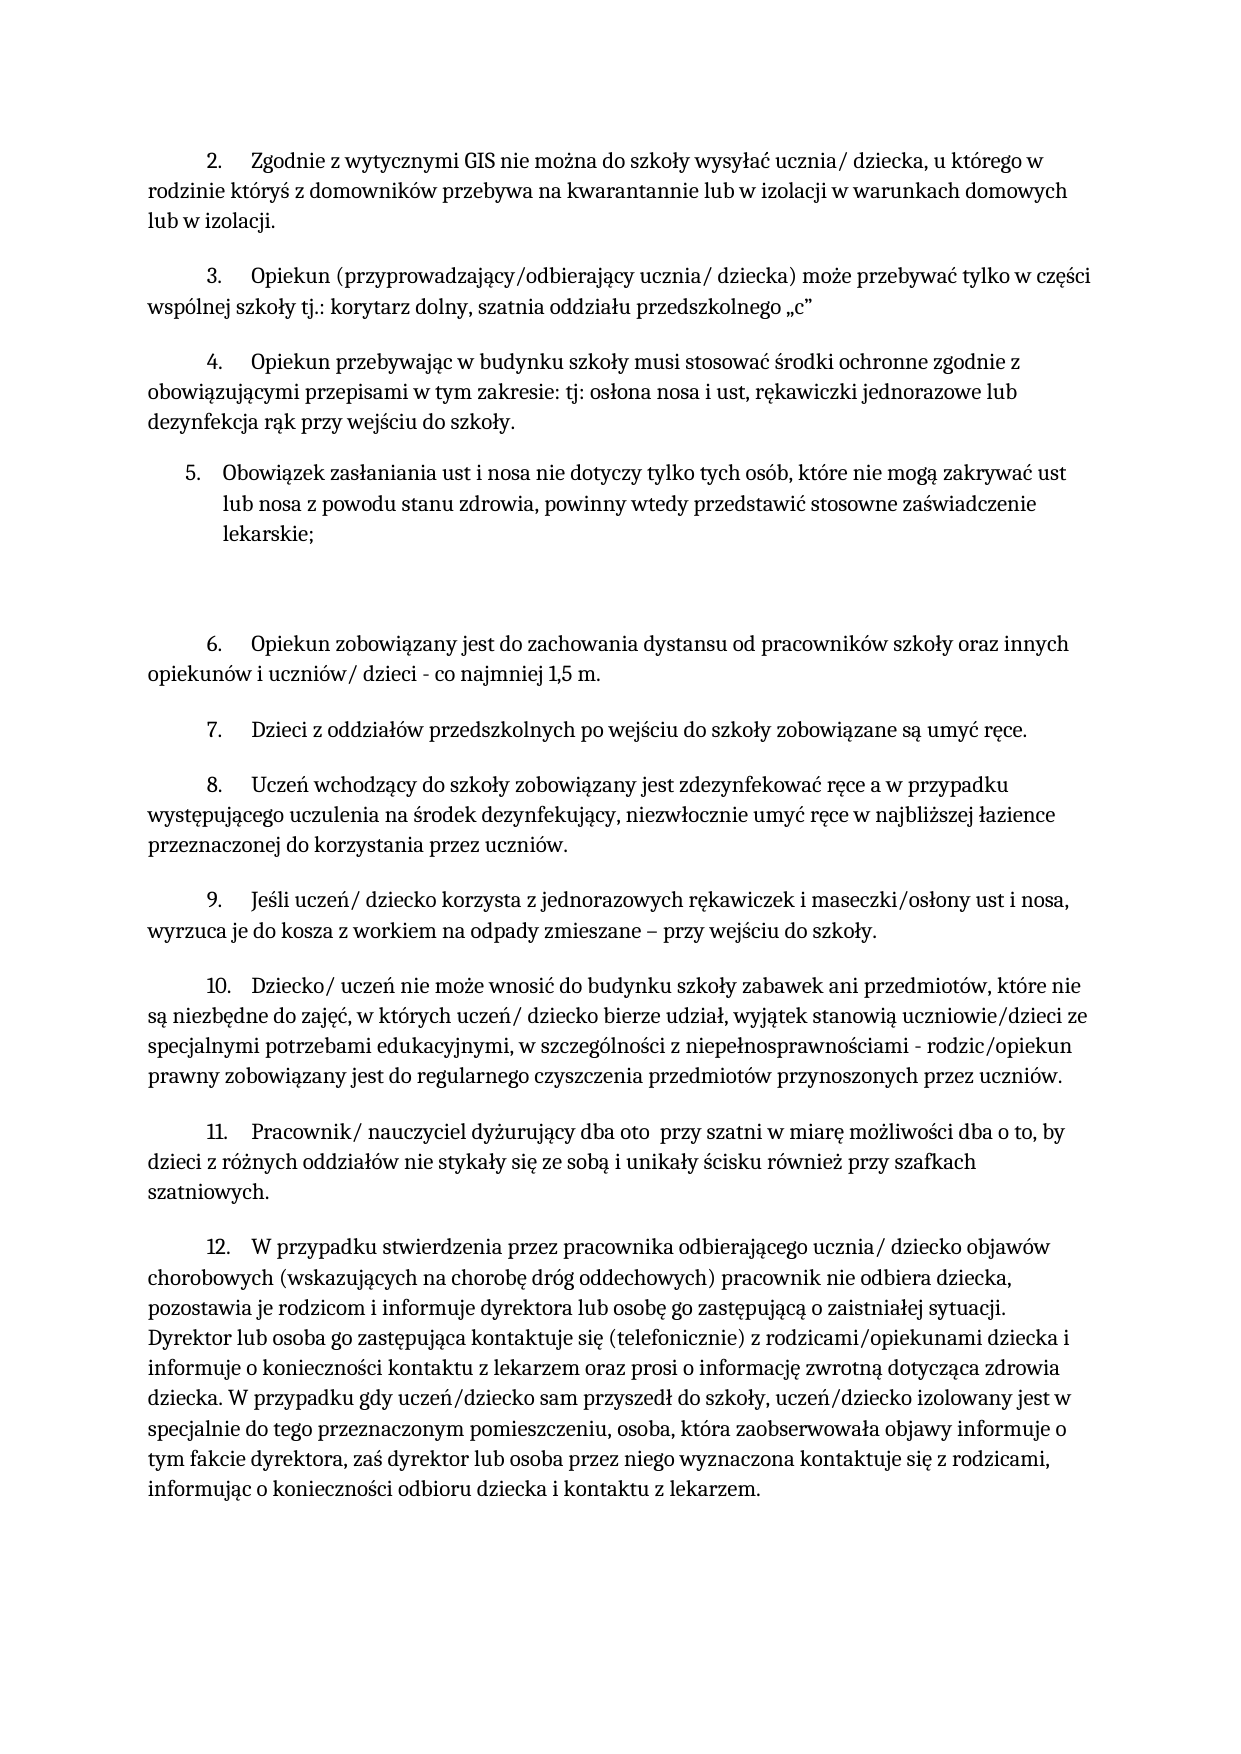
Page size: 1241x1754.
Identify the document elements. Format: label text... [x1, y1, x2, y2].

list Dziecko/ uczeń nie może wnosić do budynku szkoły zabawek ani przedmiotów, które nie są niezbędne do zajęć, w których uczeń/ dziecko bierze udział, wyjątek stanowią uczniowie/dzieci ze specjalnymi potrzebami edukacyjnymi, w szczególności z niepełnosprawnościami - rodzic/opiekun prawny zobowiązany jest do regularnego czyszczenia przedmiotów przynoszonych przez uczniów. [148, 973, 1093, 1089]
list Pracownik/ nauczyciel dyżurujący dba oto przy szatni w miarę możliwości dba o to, by dzieci z różnych oddziałów nie stykały się ze sobą i unikały ścisku również przy szafkach szatniowych. [148, 1118, 1093, 1205]
list Obowiązek zasłaniania ust i nosa nie dotyczy tylko tych osób, które nie mogą zakrywać ust lub nosa z powodu stanu zdrowia, powinny wtedy przedstawić stosowne zaświadczenie lekarskie; [185, 460, 1093, 547]
list Opiekun przebywając w budynku szkoły musi stosować środki ochronne zgodnie z obowiązującymi przepisami w tym zakresie: tj: osłona nosa i ust, rękawiczki jednorazowe lub dezynfekcja rąk przy wejściu do szkoły. [148, 349, 1093, 435]
list Opiekun (przyprowadzający/odbierający ucznia/ dziecka) może przebywać tylko w części wspólnej szkoły tj.: korytarz dolny, szatnia oddziału przedszkolnego „c” [148, 263, 1093, 320]
list Zgodnie z wytycznymi GIS nie można do szkoły wysyłać́ ucznia/ dziecka, u którego w rodzinie któryś z domowników przebywa na kwarantannie lub w izolacji w warunkach domowych lub w izolacji. [148, 148, 1093, 234]
list Dzieci z oddziałów przedszkolnych po wejściu do szkoły zobowiązane są umyć ręce. [148, 716, 1093, 743]
list Opiekun zobowiązany jest do zachowania dystansu od pracowników szkoły oraz innych opiekunów i uczniów/ dzieci - co najmniej 1,5 m. [148, 631, 1093, 687]
list Jeśli uczeń/ dziecko korzysta z jednorazowych rękawiczek i maseczki/osłony ust i nosa, wyrzuca je do kosza z workiem na odpady zmieszane – przy wejściu do szkoły. [148, 887, 1093, 944]
list W przypadku stwierdzenia przez pracownika odbierającego ucznia/ dziecko objawów chorobowych (wskazujących na chorobę dróg oddechowych) pracownik nie odbiera dziecka, pozostawia je rodzicom i informuje dyrektora lub osobę go zastępującą o zaistniałej sytuacji. Dyrektor lub osoba go zastępująca kontaktuje się (telefonicznie) z rodzicami/opiekunami dziecka i informuje o konieczności kontaktu z lekarzem oraz prosi o informację zwrotną dotycząca zdrowia dziecka. W przypadku gdy uczeń/dziecko sam przyszedł do szkoły, uczeń/dziecko izolowany jest w specjalnie do tego przeznaczonym pomieszczeniu, osoba, która zaobserwowała objawy informuje o tym fakcie dyrektora, zaś dyrektor lub osoba przez niego wyznaczona kontaktuje się z rodzicami, informując o konieczności odbioru dziecka i kontaktu z lekarzem. [148, 1234, 1093, 1502]
list Uczeń wchodzący do szkoły zobowiązany jest zdezynfekować ręce a w przypadku występującego uczulenia na środek dezynfekujący, niezwłocznie umyć ręce w najbliższej łazience przeznaczonej do korzystania przez uczniów. [148, 772, 1093, 858]
